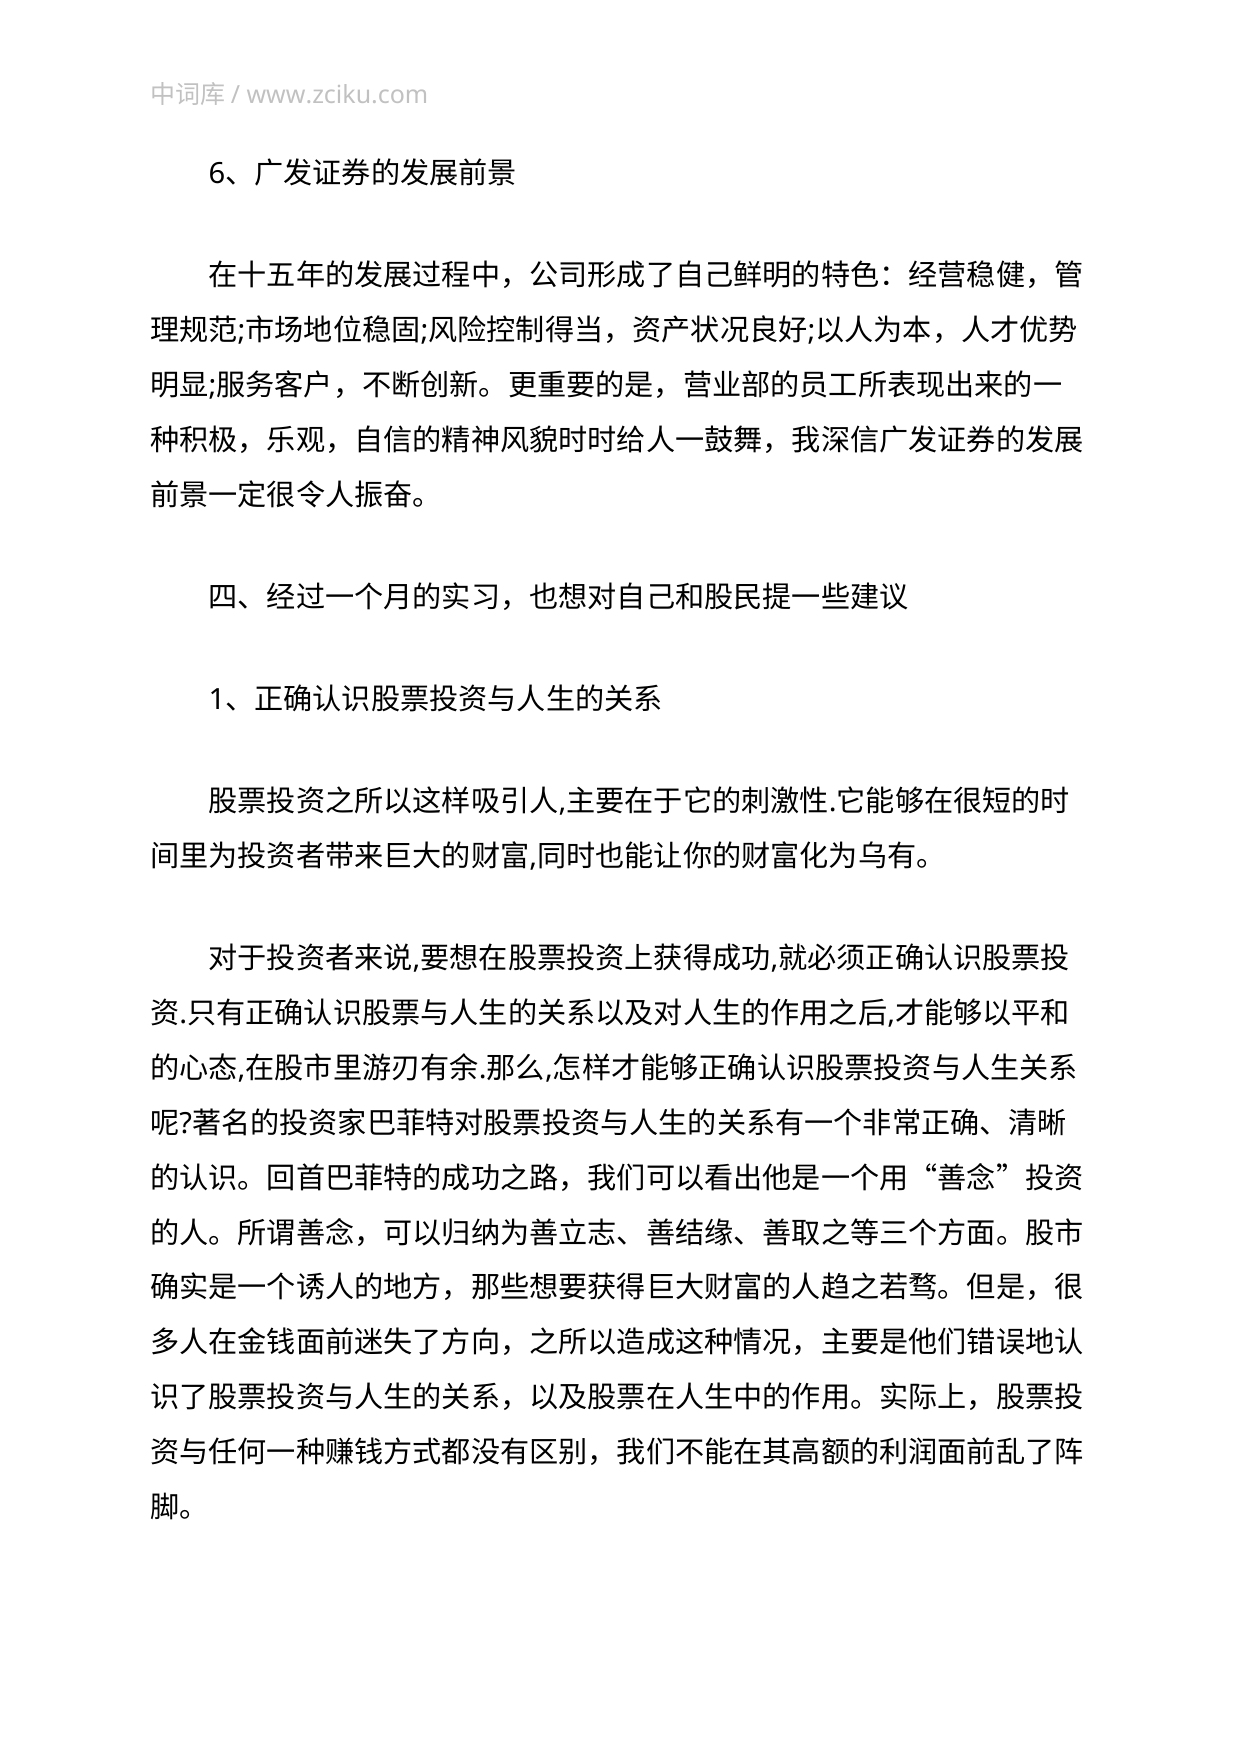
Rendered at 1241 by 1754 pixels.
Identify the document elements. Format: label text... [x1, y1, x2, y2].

text 股票投资之所以这样吸引人,主要在于它的刺激性.它能够在很短的时间里为投资者带来巨大的财富,同时也能让你的财富化为乌有。 [150, 777, 1090, 875]
text 6、广发证券的发展前景 [150, 150, 1090, 192]
text 四、经过一个月的实习，也想对自己和股民提一些建议 [150, 573, 1090, 616]
text 在十五年的发展过程中，公司形成了自己鲜明的特色：经营稳健，管理规范;市场地位稳固;风险控制得当，资产状况良好;以人为本，人才优势明显;服务客户，不断创新。更重要的是，营业部的员工所表现出来的一种积极，乐观，自信的精神风貌时时给人一鼓舞，我深信广发证券的发展前景一定很令人振奋。 [150, 252, 1090, 514]
text 对于投资者来说,要想在股票投资上获得成功,就必须正确认识股票投资.只有正确认识股票与人生的关系以及对人生的作用之后,才能够以平和的心态,在股市里游刃有余.那么,怎样才能够正确认识股票投资与人生关系呢?著名的投资家巴菲特对股票投资与人生的关系有一个非常正确、清晰的认识。回首巴菲特的成功之路，我们可以看出他是一个用“善念”投资的人。所谓善念，可以归纳为善立志、善结缘、善取之等三个方面。股市确实是一个诱人的地方，那些想要获得巨大财富的人趋之若骛。但是，很多人在金钱面前迷失了方向，之所以造成这种情况，主要是他们错误地认识了股票投资与人生的关系，以及股票在人生中的作用。实际上，股票投资与任何一种赚钱方式都没有区别，我们不能在其高额的利润面前乱了阵脚。 [150, 934, 1090, 1526]
text 1、正确认识股票投资与人生的关系 [150, 675, 1090, 718]
